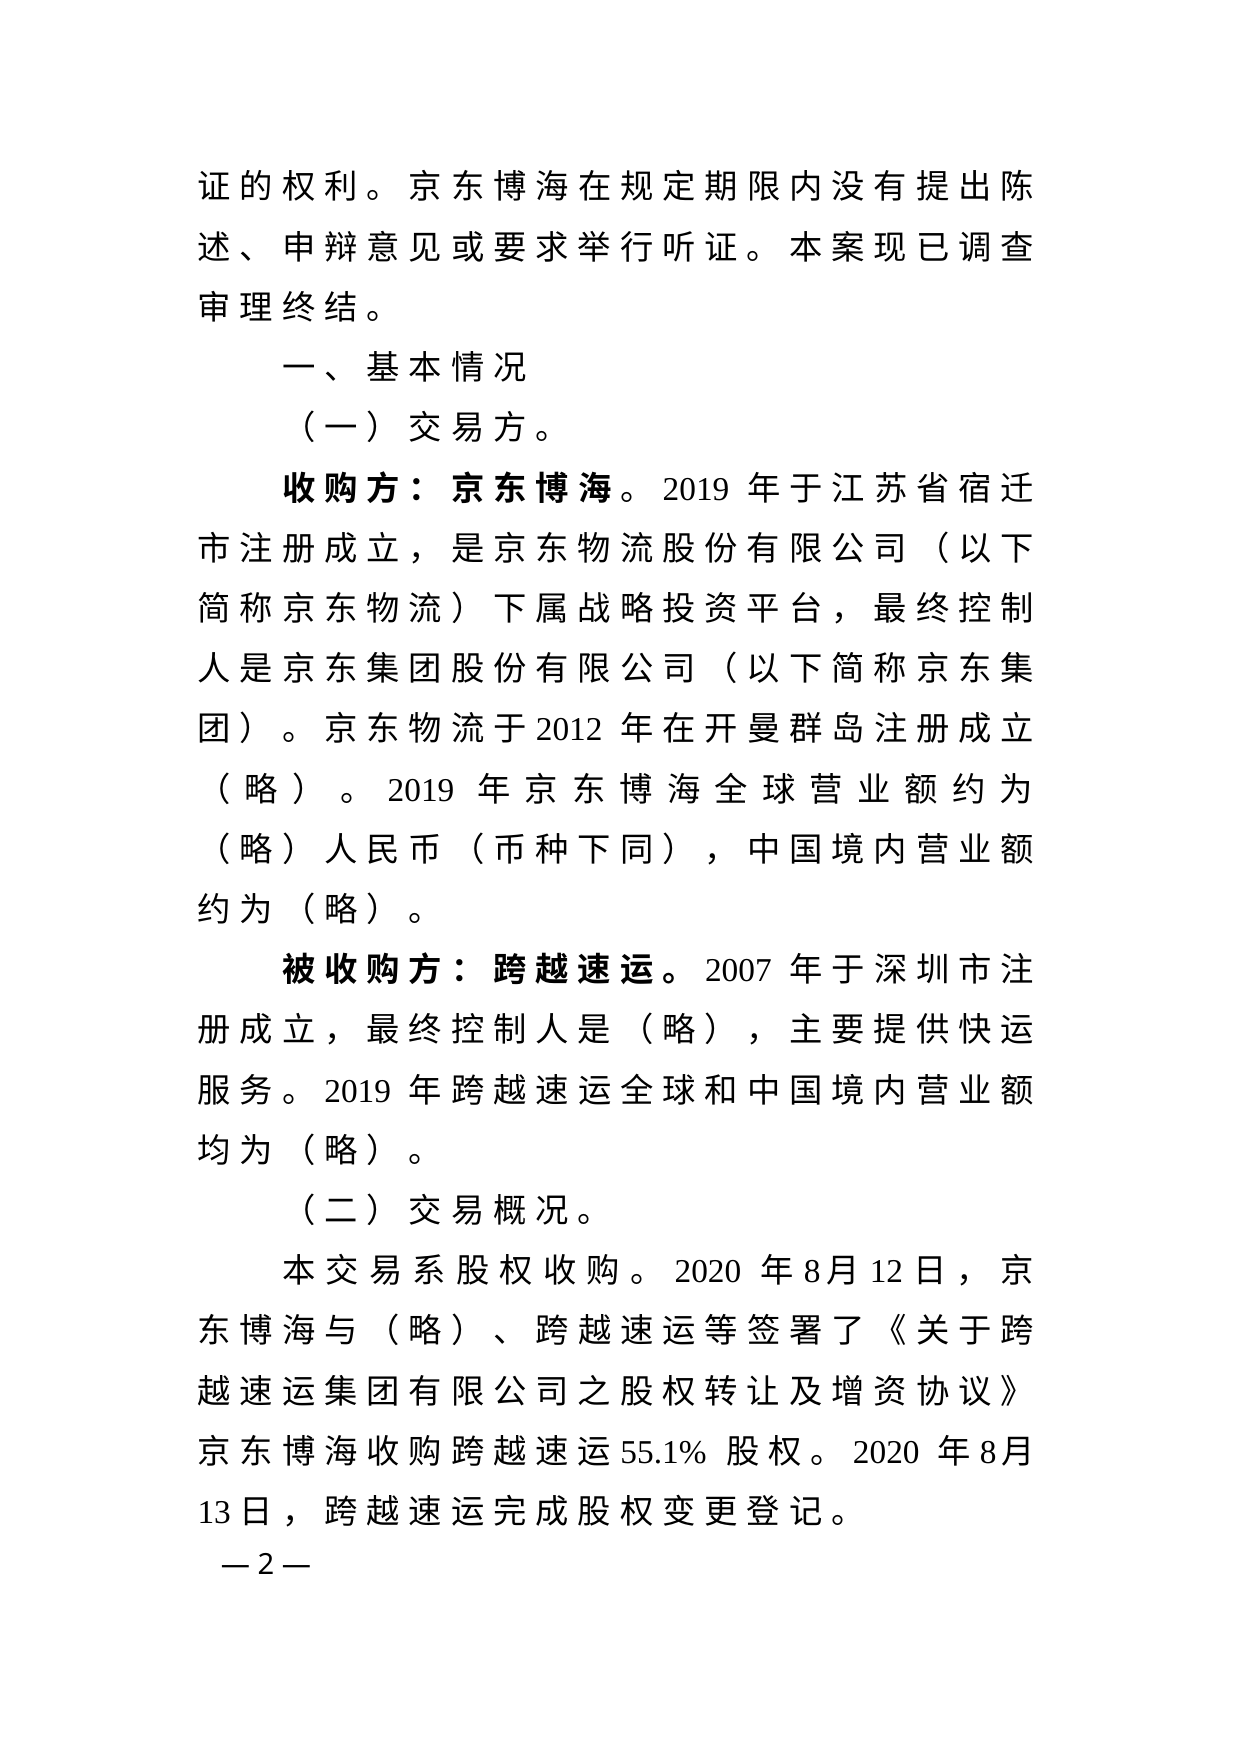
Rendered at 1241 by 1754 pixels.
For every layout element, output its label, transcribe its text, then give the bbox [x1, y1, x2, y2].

text （二）交易概况。 [197, 1178, 1043, 1238]
text 一、基本情况 [197, 335, 1043, 395]
text 收购方：京东博海。2019年于江苏省宿迁市注册成立，是京东物流股份有限公司（以下简称京东物流）下属战略投资平台，最终控制人是京东集团股份有限公司（以下简称京东集团）。京东物流于2012年在开曼群岛注册成立（略）。2019年京东博海全球营业额约为（略）人民币（币种下同），中国境内营业额约为（略）。 [197, 455, 1043, 937]
text 本交易系股权收购。2020年8月12日，京东博海与（略）、跨越速运等签署了《关于跨越速运集团有限公司之股权转让及增资协议》，京东博海收购跨越速运55.1%股权。2020年8月13日，跨越速运完成股权变更登记。 [197, 1238, 1043, 1539]
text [197, 154, 1043, 335]
text （一）交易方。 [197, 395, 1043, 455]
text 被收购方：跨越速运。2007年于深圳市注册成立，最终控制人是（略），主要提供快运服务。2019年跨越速运全球和中国境内营业额均为（略）。 [197, 937, 1043, 1178]
